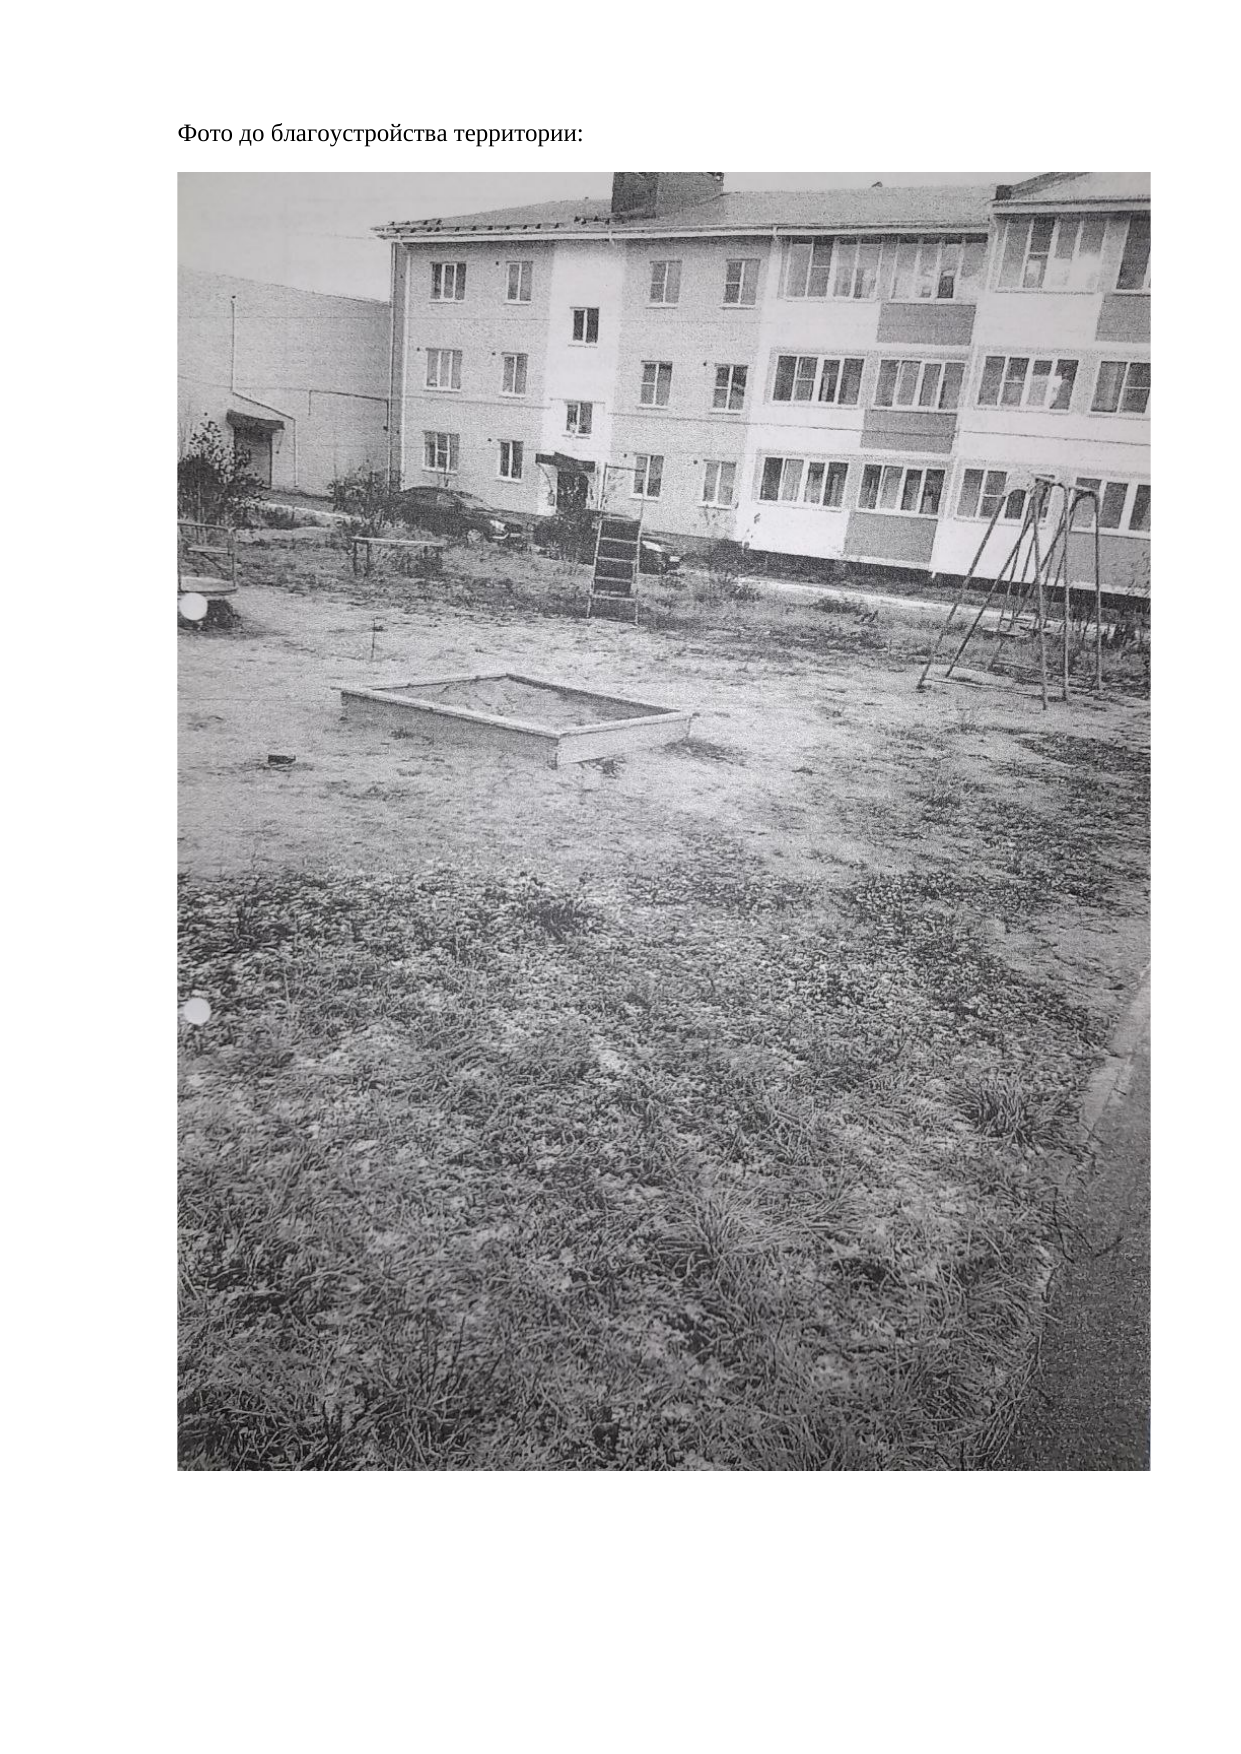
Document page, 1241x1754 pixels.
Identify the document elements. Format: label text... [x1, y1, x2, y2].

picture [177, 172, 1151, 1471]
text Фото до благоустройства территории: [177, 118, 1152, 147]
